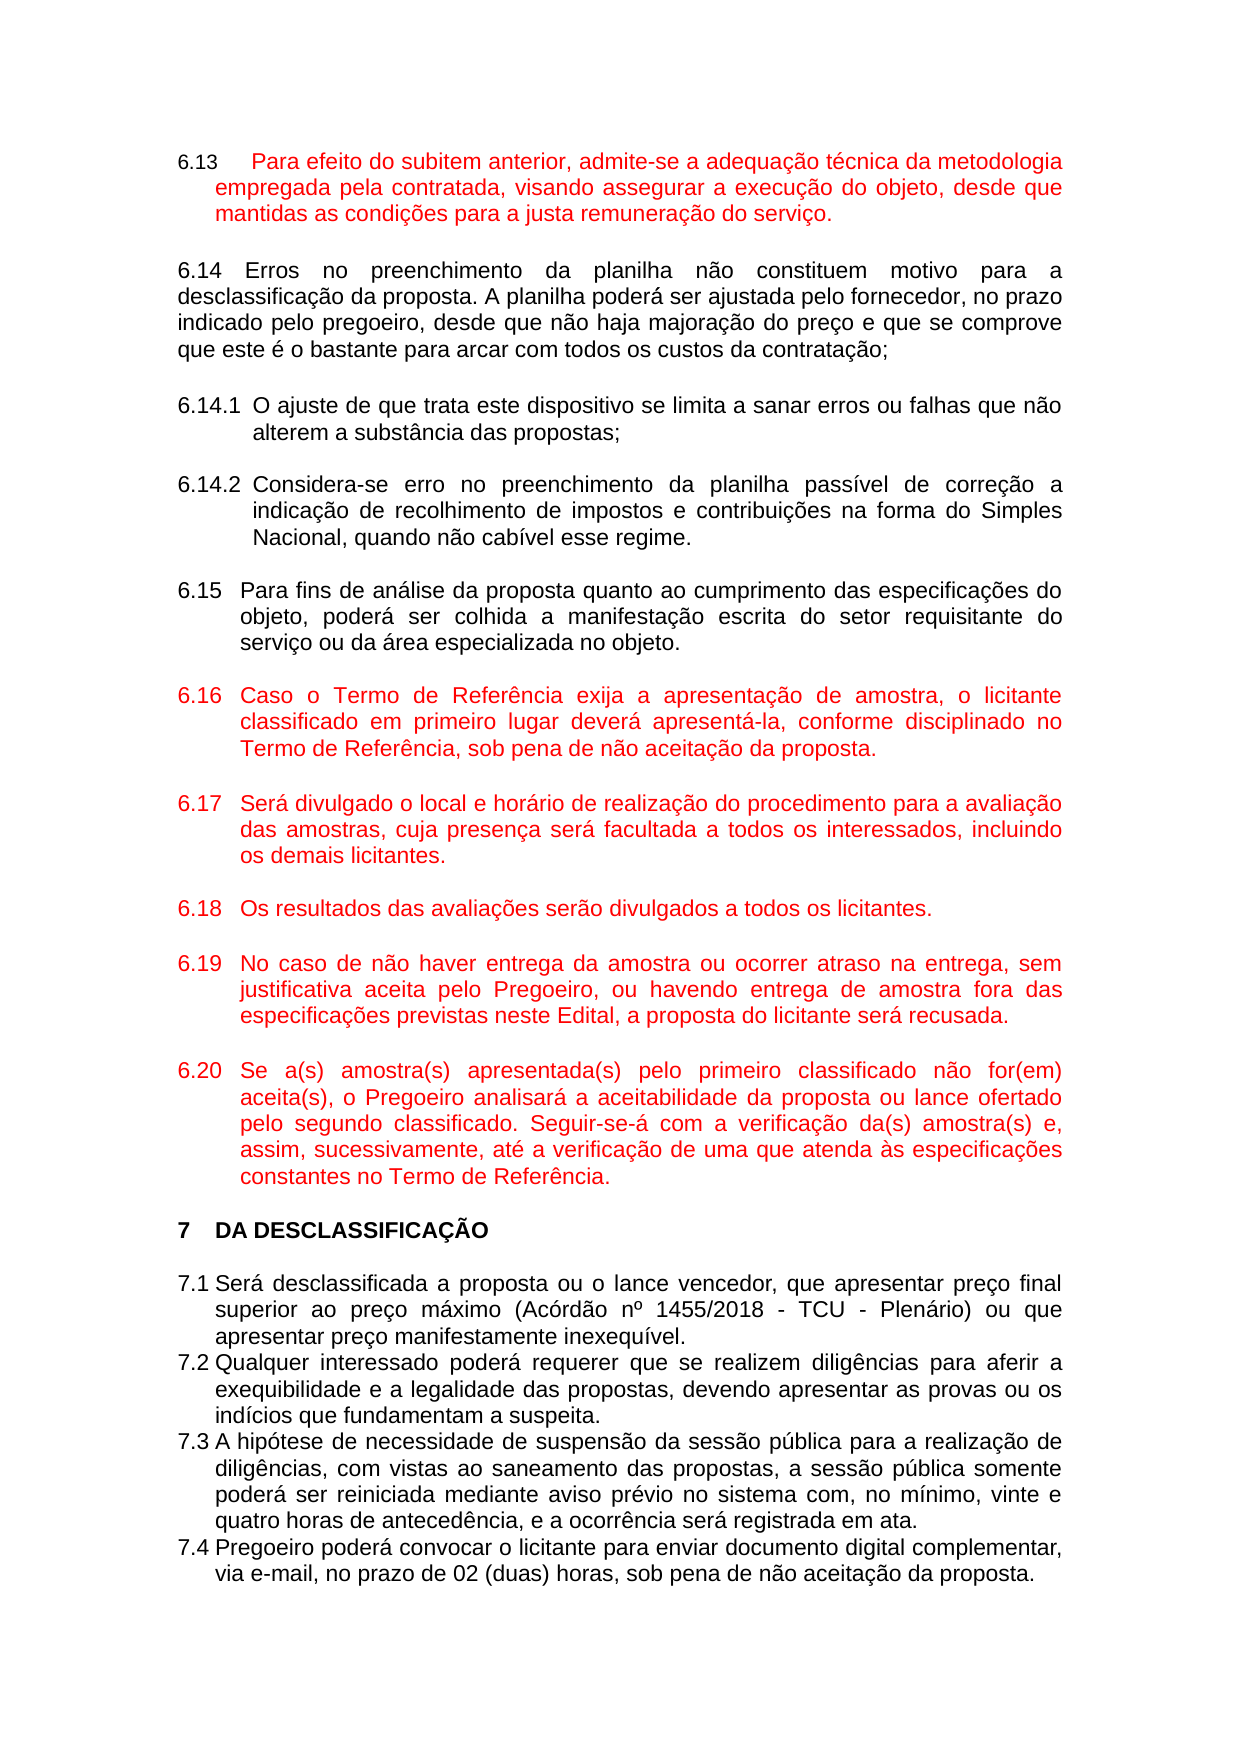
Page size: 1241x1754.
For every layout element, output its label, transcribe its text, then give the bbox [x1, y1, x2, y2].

list Pregoeiro poderá convocar o licitante para enviar documento digital complementar, via e-mail, no prazo de 02 (duas) horas, sob pena de não aceitação da proposta. [177, 1534, 1063, 1586]
list Será desclassificada a proposta ou o lance vencedor, que apresentar preço final superior ao preço máximo (Acórdão nº 1455/2018 - TCU - Plenário) ou que apresentar preço manifestamente inexequível. [177, 1270, 1063, 1349]
list Considera-se erro no preenchimento da planilha passível de correção a indicação de recolhimento de impostos e contribuições na forma do Simples Nacional, quando não cabível esse regime. [177, 471, 1063, 550]
list A hipótese de necessidade de suspensão da sessão pública para a realização de diligências, com vistas ao saneamento das propostas, a sessão pública somente poderá ser reiniciada mediante aviso prévio no sistema com, no mínimo, vinte e quatro horas de antecedência, e a ocorrência será registrada em ata. [177, 1428, 1063, 1534]
list Será divulgado o local e horário de realização do procedimento para a avaliação das amostras, cuja presença será facultada a todos os interessados, incluindo os demais licitantes. [177, 789, 1063, 868]
list O ajuste de que trata este dispositivo se limita a sanar erros ou falhas que não alterem a substância das propostas; [177, 392, 1063, 445]
list Qualquer interessado poderá requerer que se realizem diligências para aferir a exequibilidade e a legalidade das propostas, devendo apresentar as provas ou os indícios que fundamentam a suspeita. [177, 1349, 1063, 1428]
list Os resultados das avaliações serão divulgados a todos os licitantes. [177, 895, 1063, 921]
list Caso o Termo de Referência exija a apresentação de amostra, o licitante classificado em primeiro lugar deverá apresentá-la, conforme disciplinado no Termo de Referência, sob pena de não aceitação da proposta. [177, 682, 1063, 761]
list Para efeito do subitem anterior, admite-se a adequação técnica da metodologia empregada pela contratada, visando assegurar a execução do objeto, desde que mantidas as condições para a justa remuneração do serviço. [177, 148, 1063, 227]
list DA DESCLASSIFICAÇÃO [177, 1217, 1063, 1244]
text 6.14 Erros no preenchimento da planilha não constituem motivo para a desclassificação da proposta. A planilha poderá́ ser ajustada pelo fornecedor, no prazo indicado pelo pregoeiro, desde que não haja majoração do preço e que se comprove que este é o bastante para arcar com todos os custos da contratação; [177, 257, 1063, 362]
list Se a(s) amostra(s) apresentada(s) pelo primeiro classificado não for(em) aceita(s), o Pregoeiro analisará a aceitabilidade da proposta ou lance ofertado pelo segundo classificado. Seguir-se-á com a verificação da(s) amostra(s) e, assim, sucessivamente, até a verificação de uma que atenda às especificações constantes no Termo de Referência. [177, 1057, 1063, 1189]
list Para fins de análise da proposta quanto ao cumprimento das especificações do objeto, poderá ser colhida a manifestação escrita do setor requisitante do serviço ou da área especializada no objeto. [177, 577, 1063, 656]
list No caso de não haver entrega da amostra ou ocorrer atraso na entrega, sem justificativa aceita pelo Pregoeiro, ou havendo entrega de amostra fora das especificações previstas neste Edital, a proposta do licitante será recusada. [177, 950, 1063, 1029]
